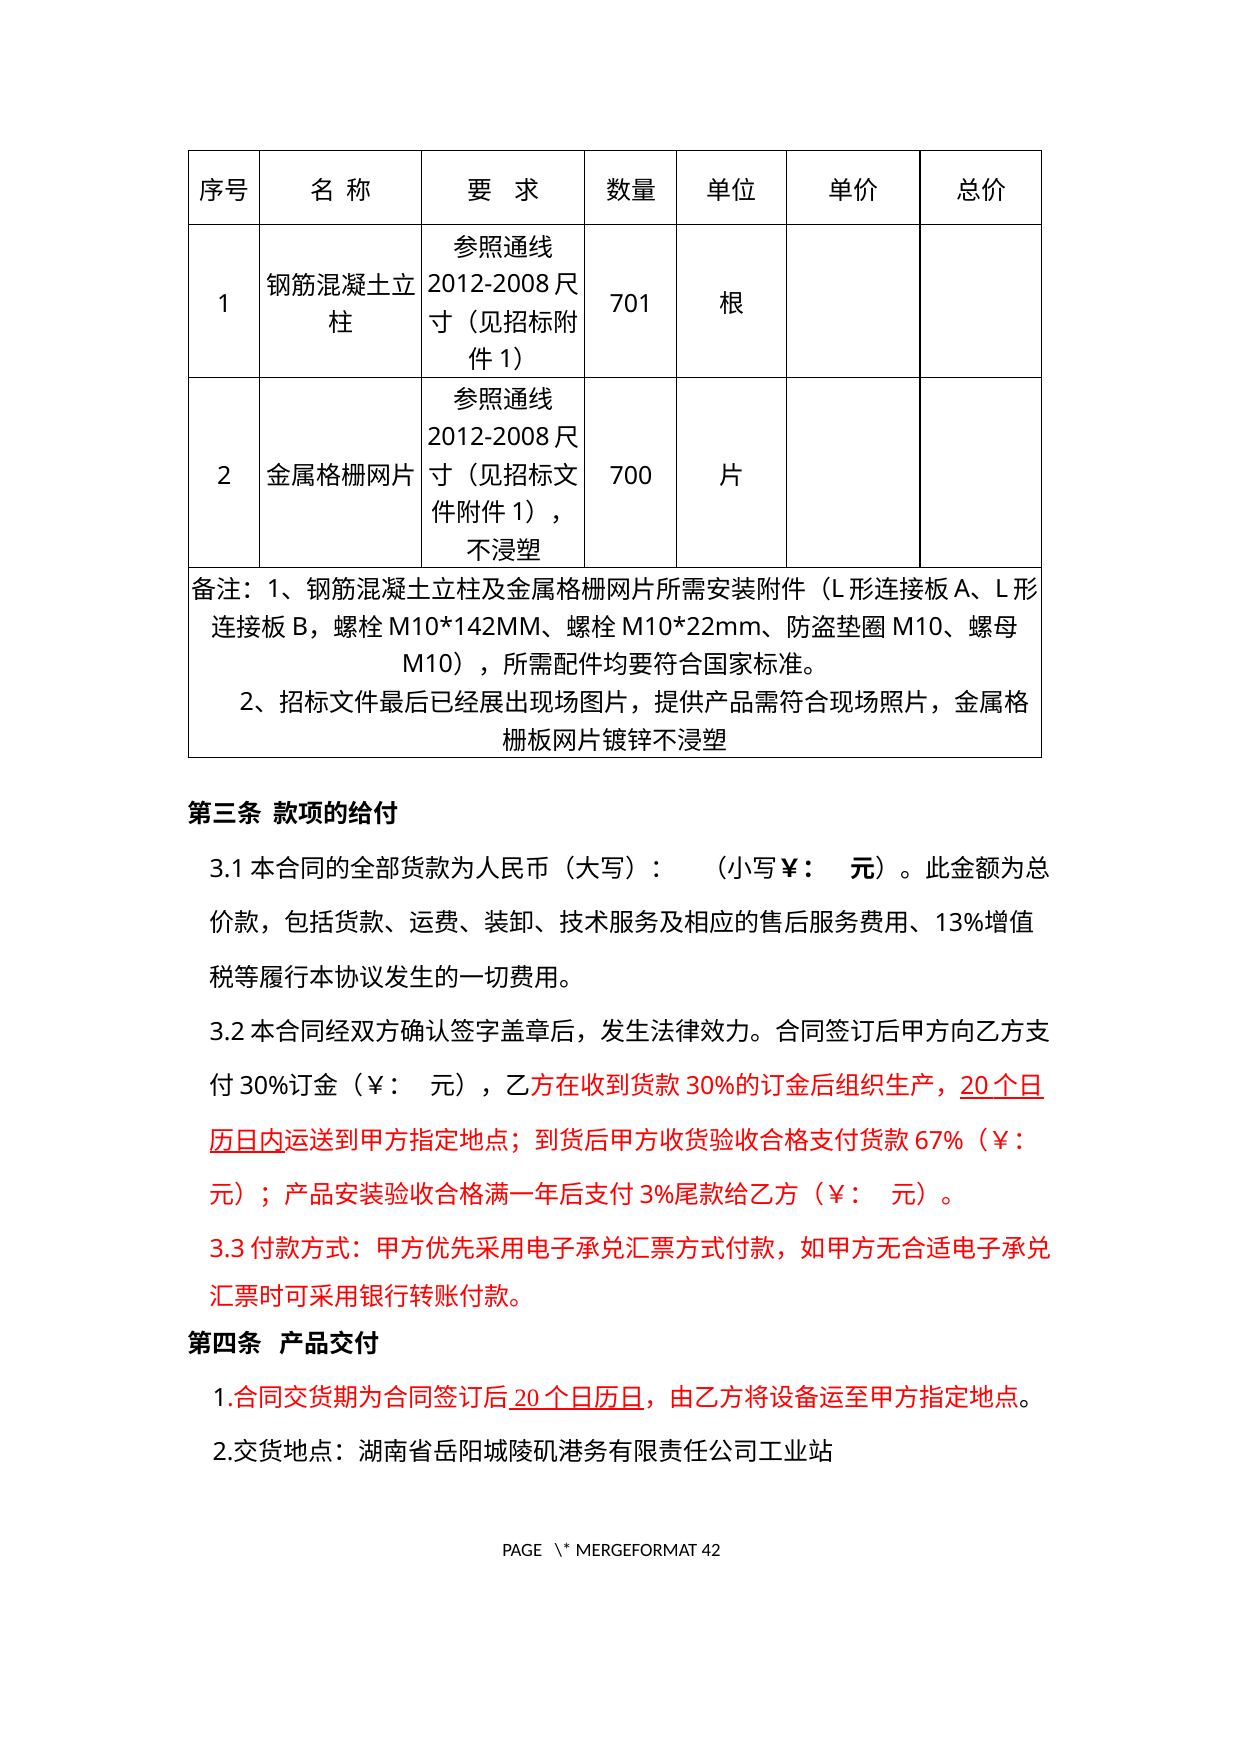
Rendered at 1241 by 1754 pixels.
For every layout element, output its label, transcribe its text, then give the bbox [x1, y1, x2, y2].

table_cell [787, 225, 919, 377]
table_cell 701 [585, 225, 676, 377]
table_cell [921, 378, 1041, 567]
table_header 总价 [921, 151, 1041, 224]
table_cell [921, 225, 1041, 377]
table_cell 备注：1、钢筋混凝土立柱及金属格栅网片所需安装附件（L形连接板A、L形连接板B，螺栓M10*142MM、螺栓M10*22mm、防盗垫圈M10、螺母M10），所需配件均要符合国家标准。 2、招标文件最后已经展出现场图片，提供产品需符合现场照片，金属格栅板网片镀锌不浸塑 [189, 568, 1041, 757]
text 2.交货地点：湖南省岳阳城陵矶港务有限责任公司工业站 [187, 1432, 1053, 1468]
list 3.2本合同经双方确认签字盖章后，发生法律效力。合同签订后甲方向乙方支付30%订金（￥： 元），乙方在收到货款30%的订金后组织生产，20个日历日内运送到甲方指定地点；到货后甲方收货验收合格支付货款67%（￥： 元）；产品安装验收合格满一年后支付3%尾款给乙方（￥： 元）。 [209, 1011, 1053, 1211]
table_cell [787, 378, 919, 567]
table_cell 钢筋混凝土立柱 [260, 225, 421, 377]
table_cell 1 [189, 225, 259, 377]
table_cell 根 [677, 225, 786, 377]
list 3.1本合同的全部货款为人民币（大写）： （小写￥： 元）。此金额为总价款，包括货款、运费、装卸、技术服务及相应的售后服务费用、13%增值税等履行本协议发生的一切费用。 [209, 848, 1053, 993]
table_header 单位 [677, 151, 786, 224]
table_header 数量 [585, 151, 676, 224]
table_cell 参照通线2012-2008尺寸（见招标附件1） [422, 225, 584, 377]
text 1.合同交货期为合同签订后 20个日历日，由乙方将设备运至甲方指定地点。 [187, 1377, 1053, 1414]
table_header 单价 [787, 151, 919, 224]
table_cell 金属格栅网片 [260, 378, 421, 567]
table_cell 700 [585, 378, 676, 567]
table_header 序号 [189, 151, 259, 224]
text 第四条 产品交付 [187, 1323, 1053, 1359]
table_cell 片 [677, 378, 786, 567]
table_cell 2 [189, 378, 259, 567]
table_header 要 求 [422, 151, 584, 224]
table_header 名 称 [260, 151, 421, 224]
table_cell 参照通线2012-2008尺寸（见招标文件附件1），不浸塑 [422, 378, 584, 567]
list 第三条 款项的给付 [187, 794, 1053, 830]
list 3.3付款方式：甲方优先采用电子承兑汇票方式付款，如甲方无合适电子承兑汇票时可采用银行转账付款。 [209, 1229, 1053, 1312]
